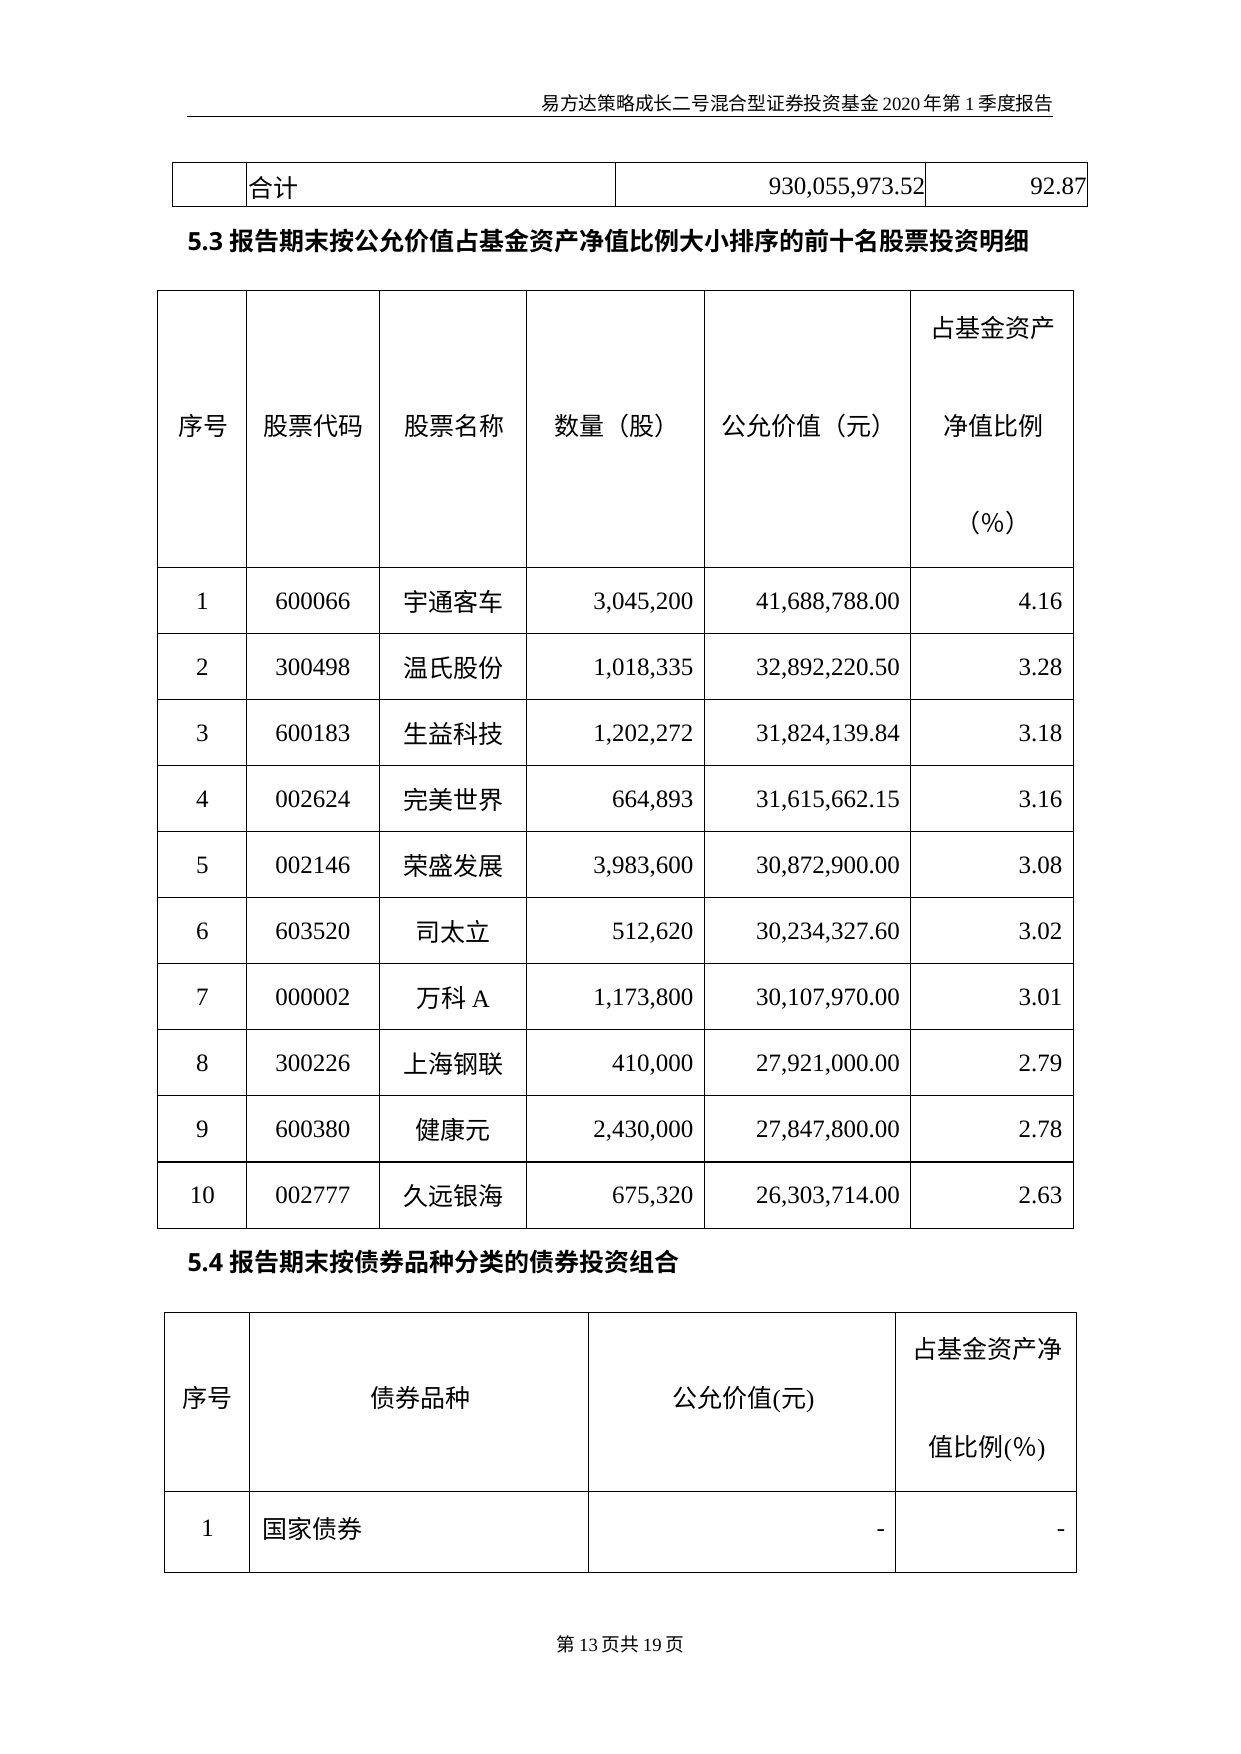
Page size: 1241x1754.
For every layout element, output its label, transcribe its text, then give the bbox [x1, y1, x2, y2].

table_cell 完美世界 [380, 766, 526, 831]
table_cell 健康元 [380, 1096, 526, 1161]
table_cell 2 [158, 634, 246, 699]
table_cell 3,983,600 [527, 832, 704, 897]
table_cell 27,921,000.00 [705, 1030, 910, 1095]
table_cell 6 [158, 898, 246, 963]
table_cell 600066 [247, 568, 379, 633]
table_cell 410,000 [527, 1030, 704, 1095]
table_cell 3.01 [911, 964, 1073, 1029]
table_cell 合计 [247, 163, 615, 206]
table_cell 3.08 [911, 832, 1073, 897]
table_header 序号 [165, 1313, 249, 1491]
table_cell 9 [158, 1096, 246, 1161]
table_cell 675,320 [527, 1163, 704, 1227]
table_cell 荣盛发展 [380, 832, 526, 897]
table_cell 3.16 [911, 766, 1073, 831]
table_header 股票代码 [247, 291, 379, 567]
table_cell 27,847,800.00 [705, 1096, 910, 1161]
table_cell 32,892,220.50 [705, 634, 910, 699]
table_cell 2,430,000 [527, 1096, 704, 1161]
table_cell 8 [158, 1030, 246, 1095]
table_cell 600183 [247, 700, 379, 765]
table_cell 司太立 [380, 898, 526, 963]
table_cell 930,055,973.52 [616, 163, 925, 206]
table_header 债券品种 [250, 1313, 588, 1491]
table_cell 30,872,900.00 [705, 832, 910, 897]
table_cell 31,615,662.15 [705, 766, 910, 831]
table_cell 300498 [247, 634, 379, 699]
table_cell 3.02 [911, 898, 1073, 963]
table_cell 2.79 [911, 1030, 1073, 1095]
table_cell 92.87 [926, 163, 1087, 206]
table_cell 2.78 [911, 1096, 1073, 1161]
table_cell 5 [158, 832, 246, 897]
table_cell 久远银海 [380, 1163, 526, 1227]
table_header 占基金资产净值比例（％） [911, 291, 1073, 567]
table_header 公允价值（元） [705, 291, 910, 567]
table_cell 1,018,335 [527, 634, 704, 699]
table_cell - [896, 1492, 1076, 1572]
table_cell 1 [158, 568, 246, 633]
table_cell 3.28 [911, 634, 1073, 699]
table_cell 31,824,139.84 [705, 700, 910, 765]
table_cell 4.16 [911, 568, 1073, 633]
table_cell 664,893 [527, 766, 704, 831]
table_cell 000002 [247, 964, 379, 1029]
table_cell 生益科技 [380, 700, 526, 765]
table_cell 600380 [247, 1096, 379, 1161]
table_cell 国家债券 [250, 1492, 588, 1572]
table_cell 002624 [247, 766, 379, 831]
table_cell 603520 [247, 898, 379, 963]
table_cell 26,303,714.00 [705, 1163, 910, 1227]
table_cell 30,234,327.60 [705, 898, 910, 963]
table_cell 2.63 [911, 1163, 1073, 1227]
table_cell 002777 [247, 1163, 379, 1227]
table_header 数量（股） [527, 291, 704, 567]
table_header 序号 [158, 291, 246, 567]
table_cell 1,173,800 [527, 964, 704, 1029]
table_cell 4 [158, 766, 246, 831]
table_header 股票名称 [380, 291, 526, 567]
table_cell - [589, 1492, 895, 1572]
table_cell 温氏股份 [380, 634, 526, 699]
table_cell 41,688,788.00 [705, 568, 910, 633]
table_cell 3,045,200 [527, 568, 704, 633]
table_cell 300226 [247, 1030, 379, 1095]
table_cell 万科A [380, 964, 526, 1029]
table_cell 10 [158, 1163, 246, 1227]
text 5.4 报告期末按债券品种分类的债券投资组合 [187, 1229, 1053, 1293]
table_cell 上海钢联 [380, 1030, 526, 1095]
table_cell 002146 [247, 832, 379, 897]
text 5.3 报告期末按公允价值占基金资产净值比例大小排序的前十名股票投资明细 [187, 207, 1053, 272]
table_header 公允价值(元) [589, 1313, 895, 1491]
table_cell [173, 163, 246, 206]
table_cell 3.18 [911, 700, 1073, 765]
table_cell 30,107,970.00 [705, 964, 910, 1029]
table_cell 7 [158, 964, 246, 1029]
table_cell 宇通客车 [380, 568, 526, 633]
table_header 占基金资产净值比例(％) [896, 1313, 1076, 1491]
table_cell 1,202,272 [527, 700, 704, 765]
table_cell 512,620 [527, 898, 704, 963]
table_cell 1 [165, 1492, 249, 1572]
table_cell 3 [158, 700, 246, 765]
